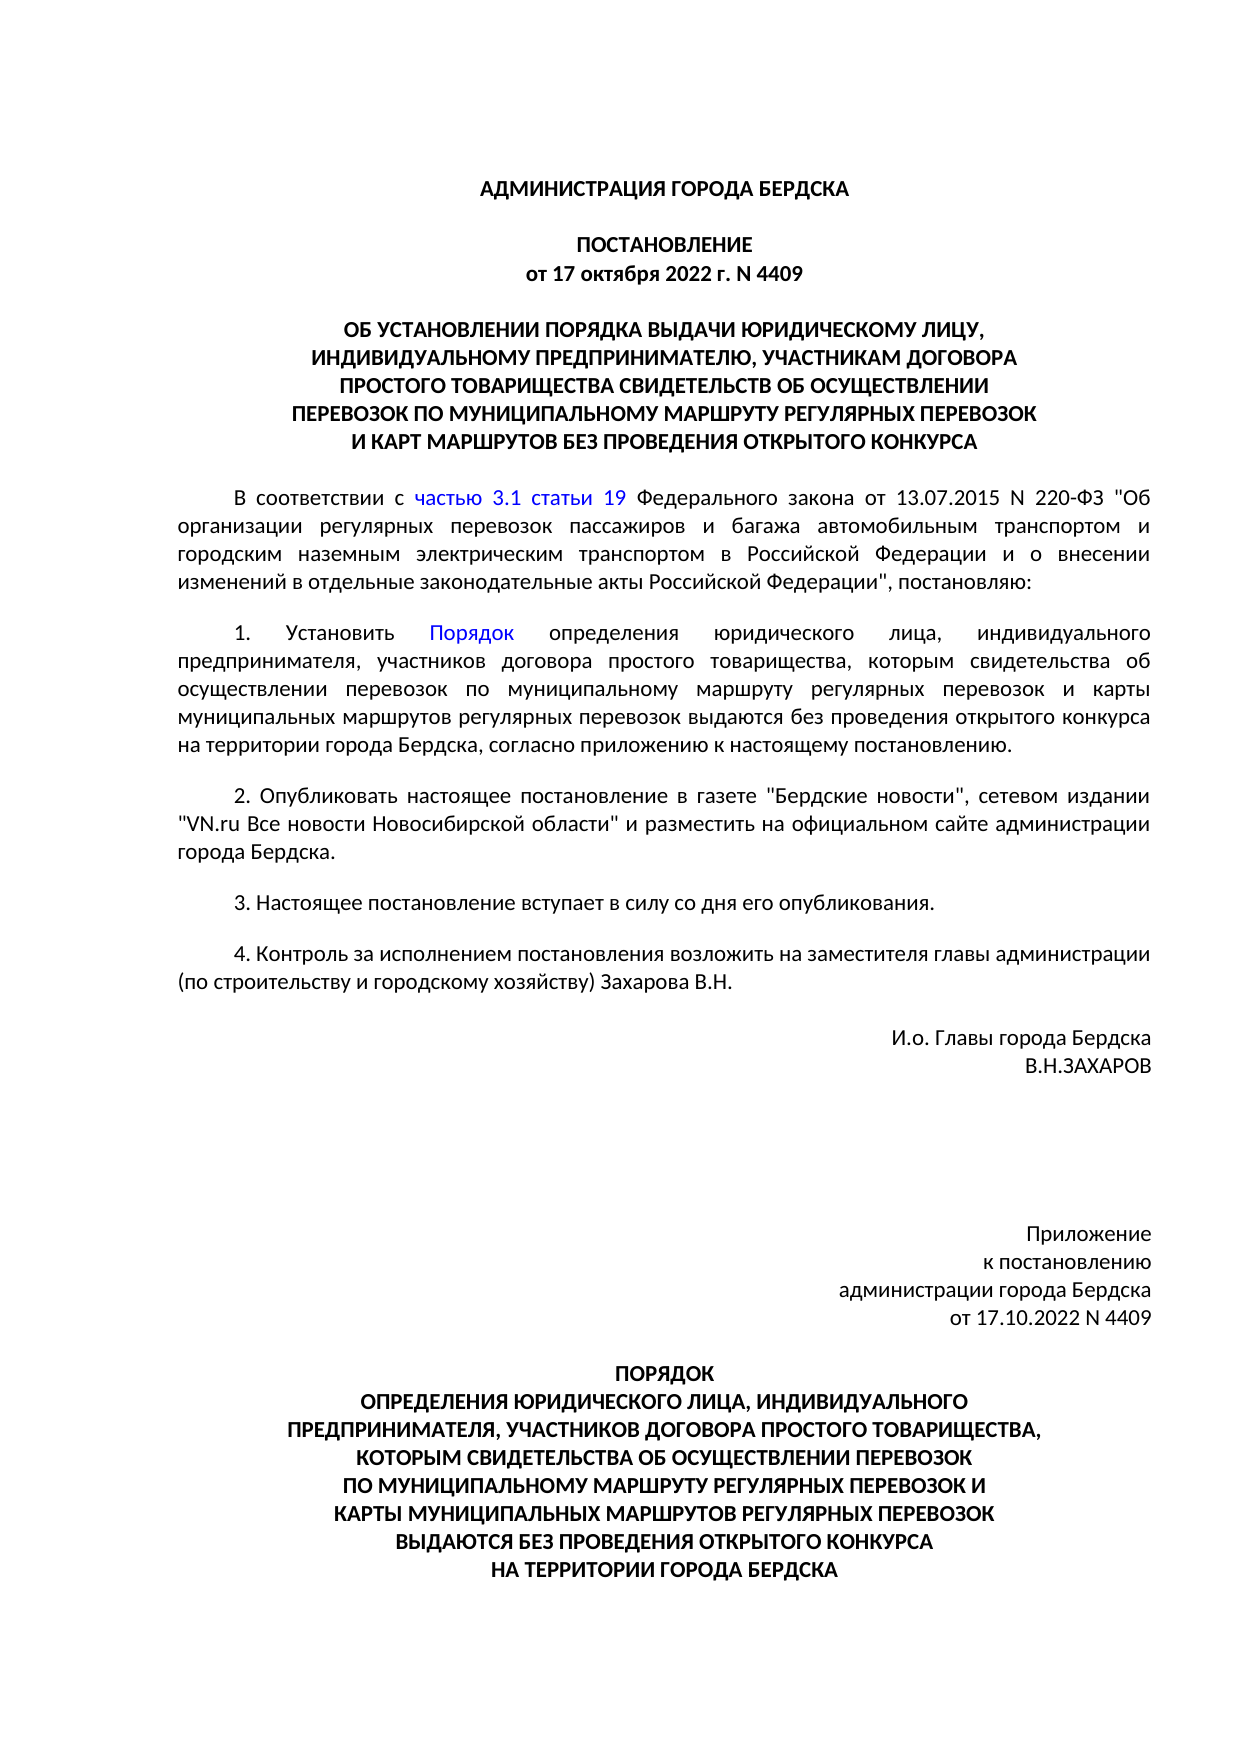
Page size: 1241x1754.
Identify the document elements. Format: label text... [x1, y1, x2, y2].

text 3. Настоящее постановление вступает в силу со дня его опубликования. [177, 888, 1152, 916]
title И КАРТ МАРШРУТОВ БЕЗ ПРОВЕДЕНИЯ ОТКРЫТОГО КОНКУРСА [177, 427, 1152, 455]
title от 17 октября 2022 г. N 4409 [177, 259, 1152, 287]
title КАРТЫ МУНИЦИПАЛЬНЫХ МАРШРУТОВ РЕГУЛЯРНЫХ ПЕРЕВОЗОК [177, 1499, 1152, 1527]
title ПРЕДПРИНИМАТЕЛЯ, УЧАСТНИКОВ ДОГОВОРА ПРОСТОГО ТОВАРИЩЕСТВА, [177, 1415, 1152, 1443]
title ПОСТАНОВЛЕНИЕ [177, 231, 1152, 259]
title ВЫДАЮТСЯ БЕЗ ПРОВЕДЕНИЯ ОТКРЫТОГО КОНКУРСА [177, 1527, 1152, 1555]
text 4. Контроль за исполнением постановления возложить на заместителя главы администрации (по строительству и городскому хозяйству) Захарова В.Н. [177, 939, 1152, 995]
title КОТОРЫМ СВИДЕТЕЛЬСТВА ОБ ОСУЩЕСТВЛЕНИИ ПЕРЕВОЗОК [177, 1443, 1152, 1471]
title ПОРЯДОК [177, 1359, 1152, 1387]
text И.о. Главы города Бердска [177, 1023, 1152, 1051]
title ПО МУНИЦИПАЛЬНОМУ МАРШРУТУ РЕГУЛЯРНЫХ ПЕРЕВОЗОК И [177, 1471, 1152, 1499]
text В.Н.ЗАХАРОВ [177, 1051, 1152, 1079]
text Приложение [177, 1219, 1152, 1247]
title ОБ УСТАНОВЛЕНИИ ПОРЯДКА ВЫДАЧИ ЮРИДИЧЕСКОМУ ЛИЦУ, [177, 315, 1152, 343]
title ОПРЕДЕЛЕНИЯ ЮРИДИЧЕСКОГО ЛИЦА, ИНДИВИДУАЛЬНОГО [177, 1387, 1152, 1415]
title АДМИНИСТРАЦИЯ ГОРОДА БЕРДСКА [177, 174, 1152, 203]
text к постановлению [177, 1247, 1152, 1275]
text от 17.10.2022 N 4409 [177, 1303, 1152, 1331]
title ПЕРЕВОЗОК ПО МУНИЦИПАЛЬНОМУ МАРШРУТУ РЕГУЛЯРНЫХ ПЕРЕВОЗОК [177, 399, 1152, 427]
title НА ТЕРРИТОРИИ ГОРОДА БЕРДСКА [177, 1555, 1152, 1583]
text 2. Опубликовать настоящее постановление в газете "Бердские новости", сетевом издании "VN.ru Все новости Новосибирской области" и разместить на официальном сайте администрации города Бердска. [177, 781, 1152, 865]
title ИНДИВИДУАЛЬНОМУ ПРЕДПРИНИМАТЕЛЮ, УЧАСТНИКАМ ДОГОВОРА [177, 343, 1152, 371]
text администрации города Бердска [177, 1275, 1152, 1303]
text 1. Установить Порядок определения юридического лица, индивидуального предпринимателя, участников договора простого товарищества, которым свидетельства об осуществлении перевозок по муниципальному маршруту регулярных перевозок и карты муниципальных маршрутов регулярных перевозок выдаются без проведения открытого конкурса на территории города Бердска, согласно приложению к настоящему постановлению. [177, 618, 1152, 758]
title ПРОСТОГО ТОВАРИЩЕСТВА СВИДЕТЕЛЬСТВ ОБ ОСУЩЕСТВЛЕНИИ [177, 371, 1152, 399]
text В соответствии с частью 3.1 статьи 19 Федерального закона от 13.07.2015 N 220-ФЗ "Об организации регулярных перевозок пассажиров и багажа автомобильным транспортом и городским наземным электрическим транспортом в Российской Федерации и о внесении изменений в отдельные законодательные акты Российской Федерации", постановляю: [177, 483, 1152, 595]
